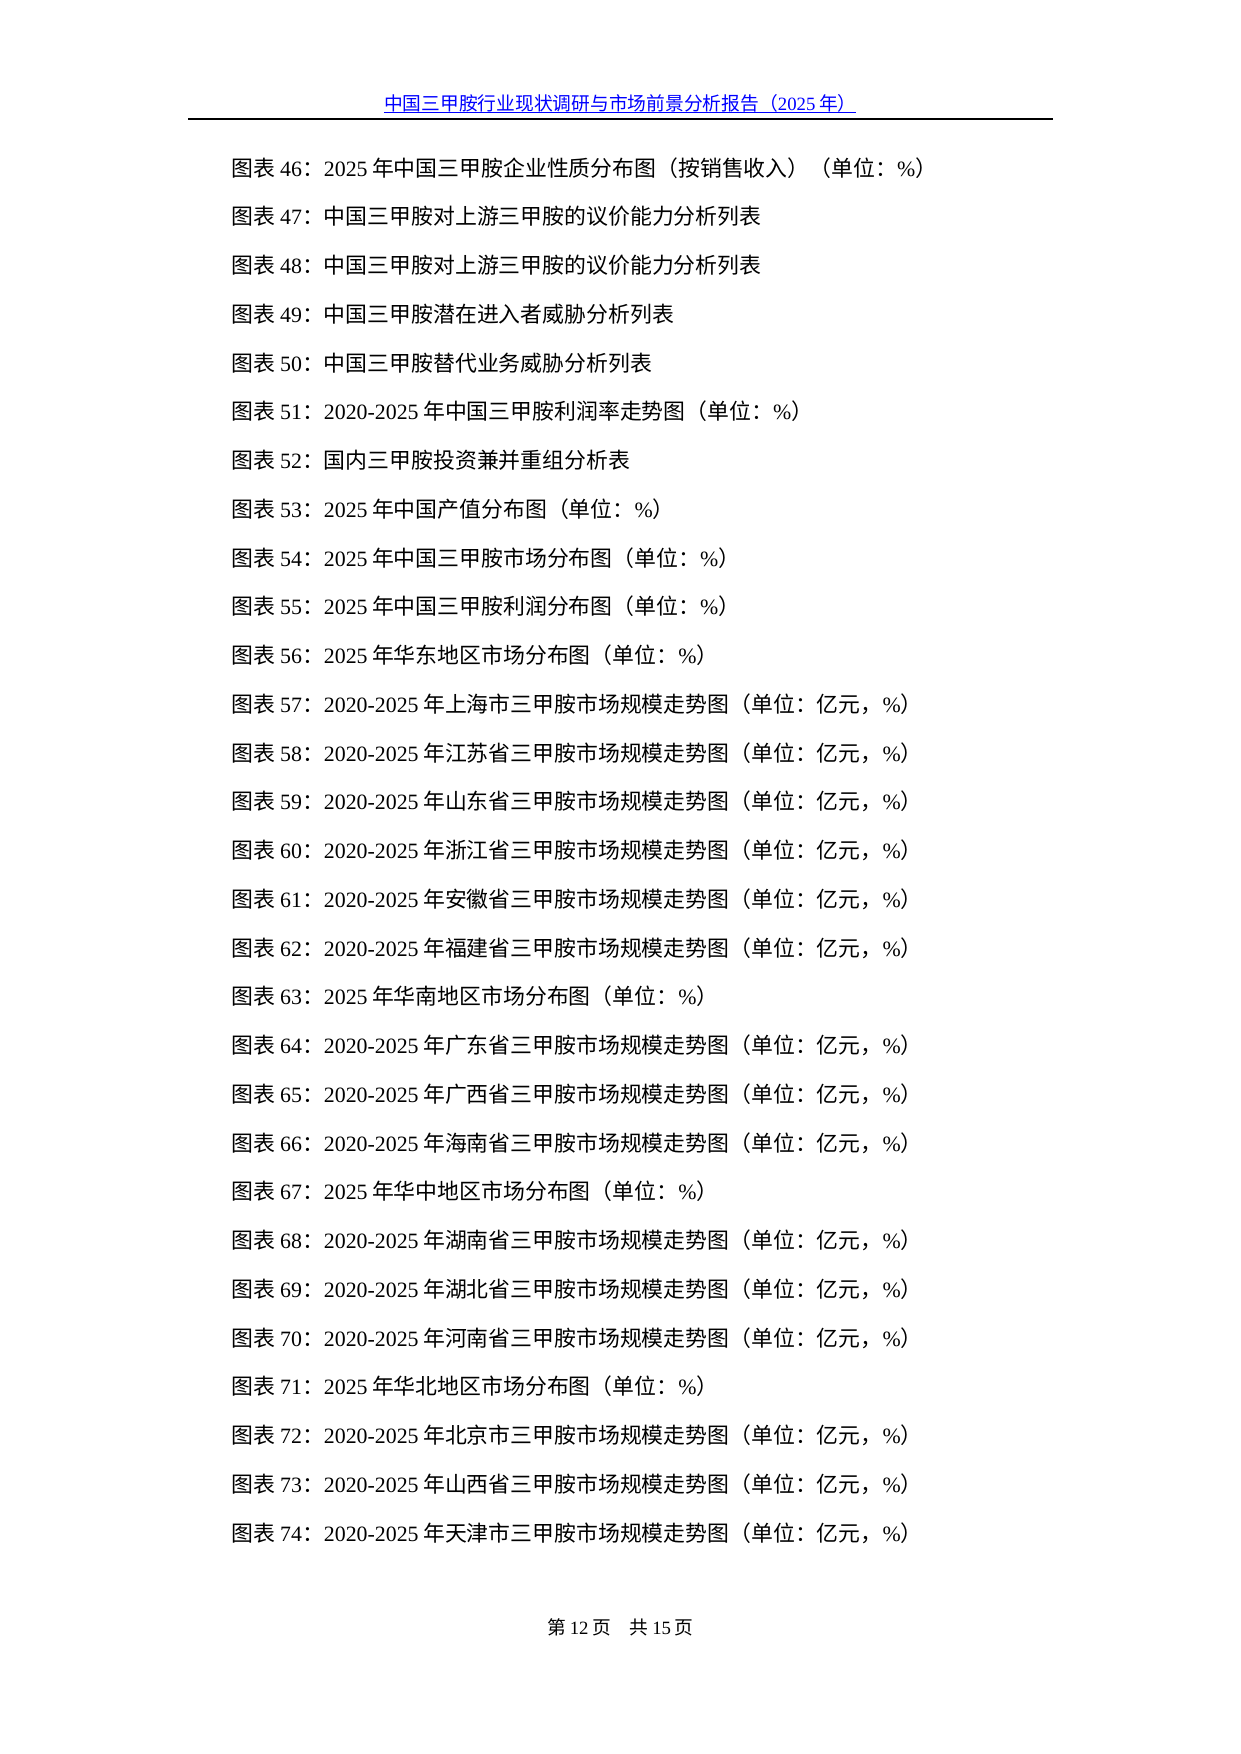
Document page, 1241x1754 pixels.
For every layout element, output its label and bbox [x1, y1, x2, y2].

text [187, 150, 1053, 1548]
